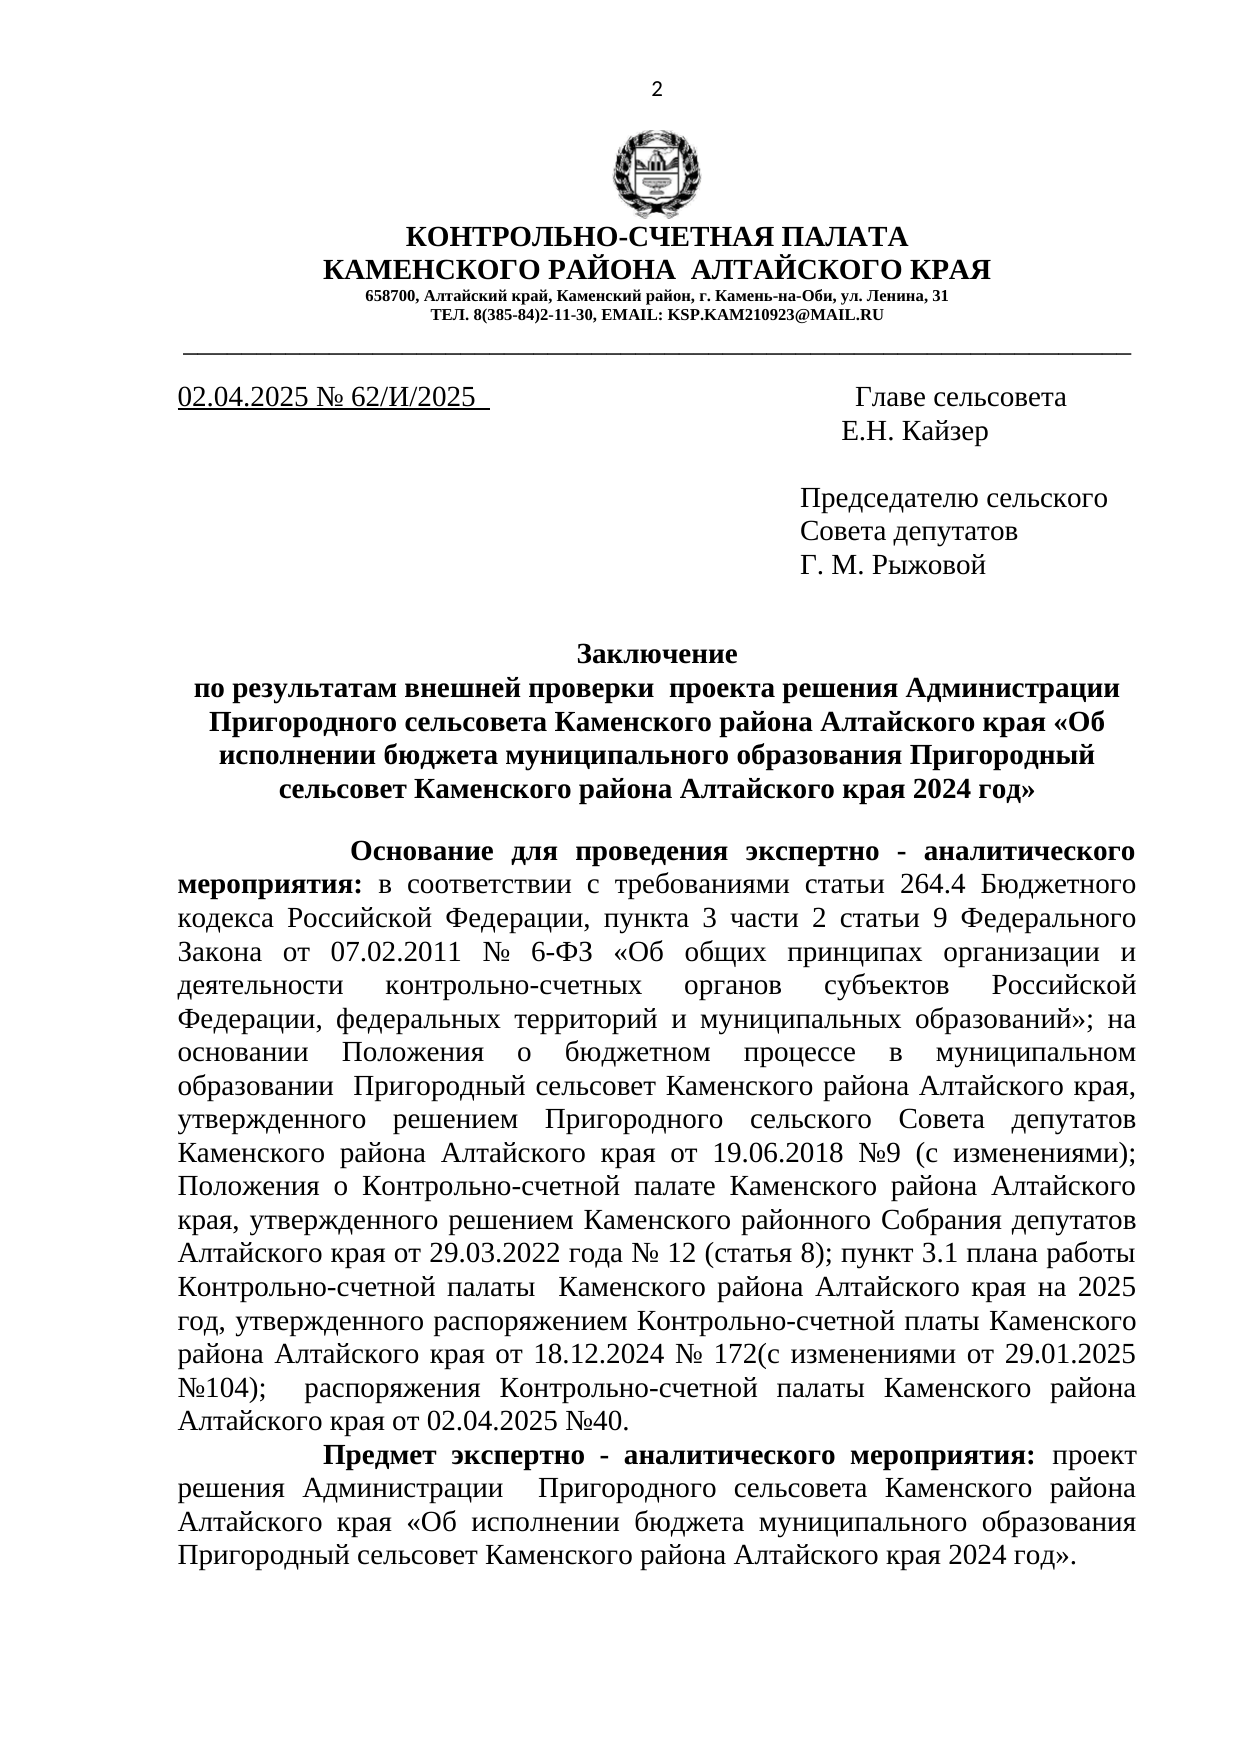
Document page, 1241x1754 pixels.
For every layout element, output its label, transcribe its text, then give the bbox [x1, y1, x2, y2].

text КАМЕНСКОГО РАЙОНА АЛТАЙСКОГО КРАЯ [177, 252, 1137, 286]
text Заключение [177, 637, 1137, 670]
text Совета депутатов Г. М. Рыжовой [177, 513, 1137, 581]
text Е.Н. Кайзер [177, 413, 1137, 446]
text ТЕЛ. 8(385-84)2-11-30, EMAIL: KSP.KAM210923@MAIL.RU _________________________________________________________________ [177, 305, 1137, 358]
picture [612, 130, 702, 219]
text по результатам внешней проверки проекта решения Администрации Пригородного сельсовета Каменского района Алтайского края «Об исполнении бюджета муниципального образования Пригородный сельсовет Каменского района Алтайского края 2024 год» [177, 670, 1137, 804]
text Предмет экспертно - аналитического мероприятия: проект решения Администрации Пригородного сельсовета Каменского района Алтайского края «Об исполнении бюджета муниципального образования Пригородный сельсовет Каменского района Алтайского края 2024 год». [177, 1437, 1137, 1571]
text КОНТРОЛЬНО-СЧЕТНАЯ ПАЛАТА [177, 219, 1137, 252]
text 658700, Алтайский край, Каменский район, г. Камень-на-Оби, ул. Ленина, 31 [177, 286, 1137, 305]
text 02.04.2025 № 62/И/2025 Главе сельсовета [177, 379, 1137, 413]
text Председателю сельского [177, 480, 1137, 513]
text Основание для проведения экспертно - аналитического мероприятия: в соответствии с требованиями статьи 264.4 Бюджетного кодекса Российской Федерации, пункта 3 части 2 статьи 9 Федерального Закона от 07.02.2011 № 6-ФЗ «Об общих принципах организации и деятельности контрольно-счетных органов субъектов Российской Федерации, федеральных территорий и муниципальных образований»; на основании Положения о бюджетном процессе в муниципальном образовании Пригородный сельсовет Каменского района Алтайского края, утвержденного решением Пригородного сельского Совета депутатов Каменского района Алтайского края от 19.06.2018 №9 (с изменениями); Положения о Контрольно-счетной палате Каменского района Алтайского края, утвержденного решением Каменского районного Собрания депутатов Алтайского края от 29.03.2022 года № 12 (статья 8); пункт 3.1 плана работы Контрольно-счетной палаты Каменского района Алтайского края на 2025 год, утвержденного распоряжением Контрольно-счетной платы Каменского района Алтайского края от 18.12.2024 № 172(с изменениями от 29.01.2025 №104); распоряжения Контрольно-счетной палаты Каменского района Алтайского края от 02.04.2025 №40. [177, 833, 1137, 1437]
